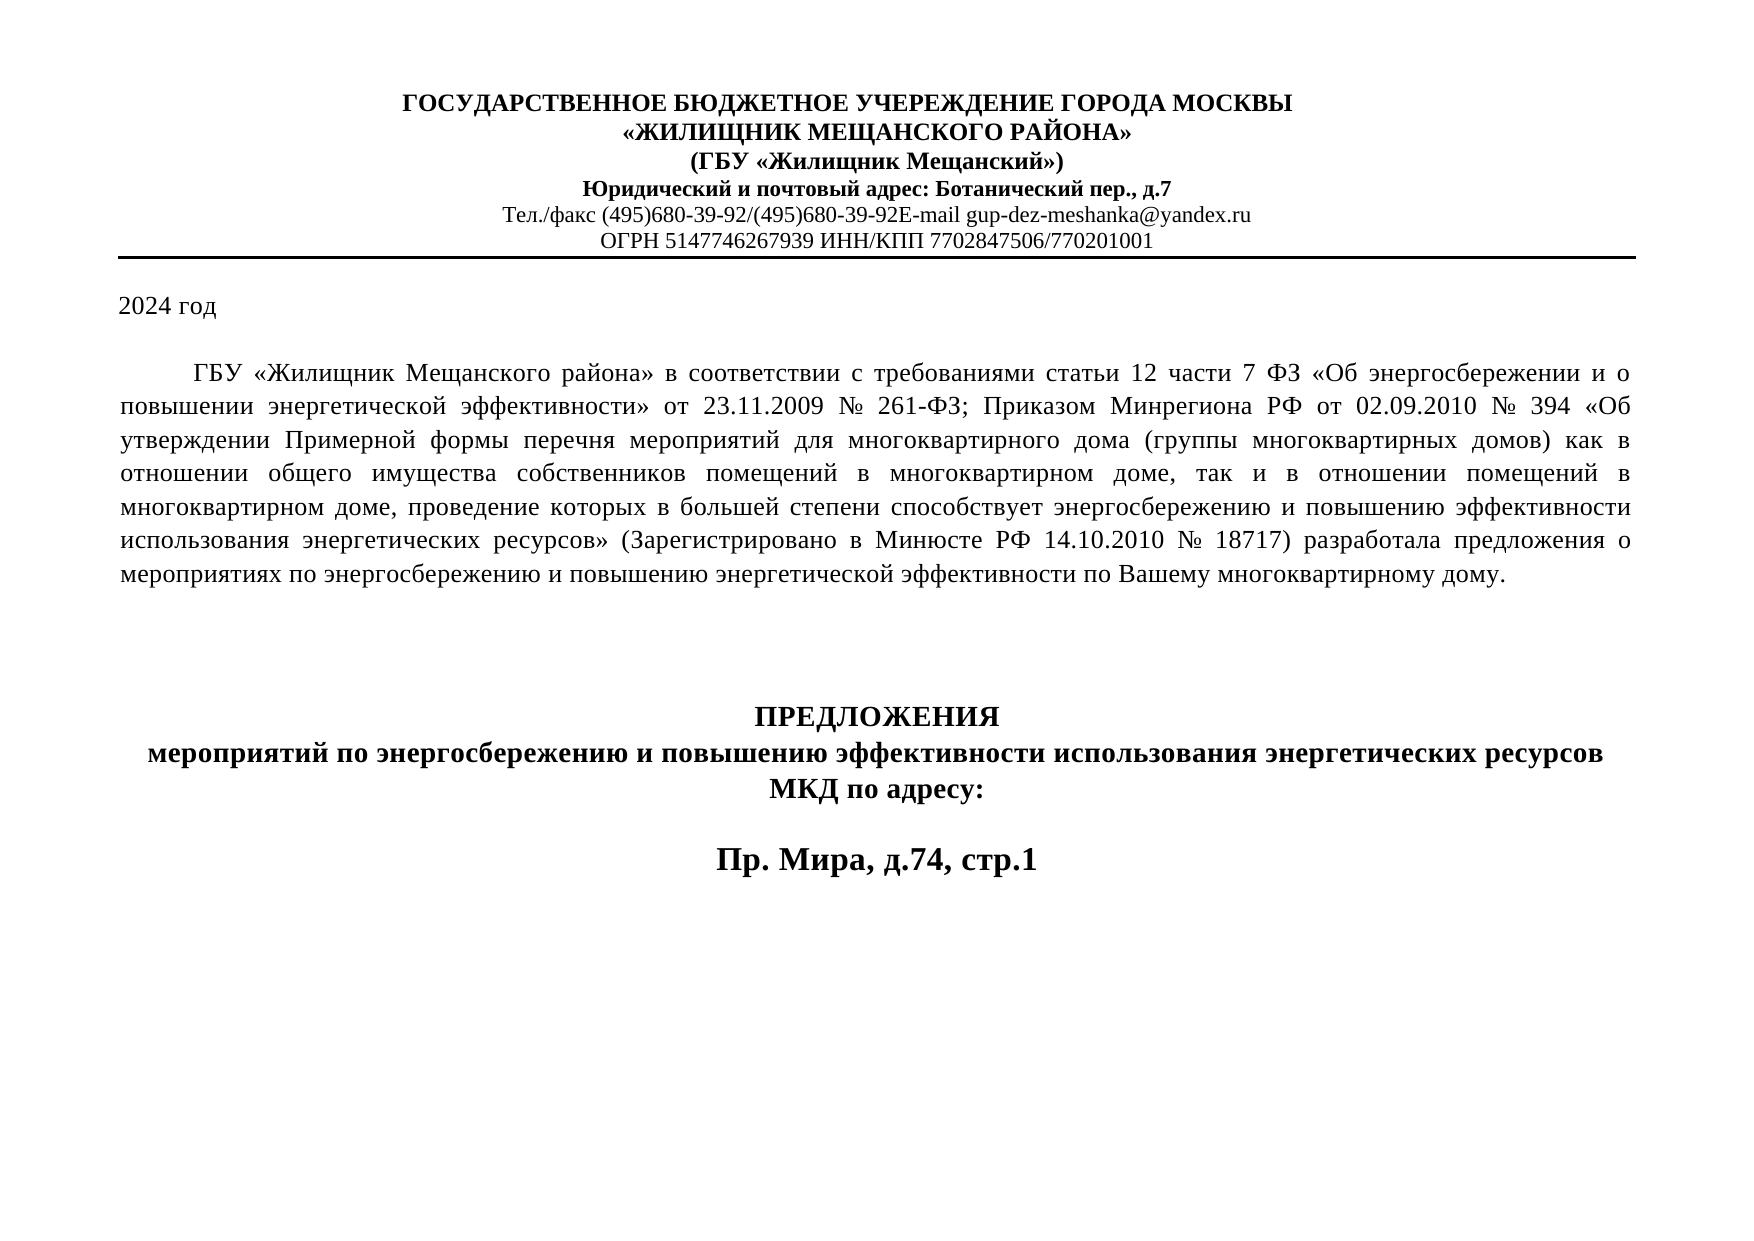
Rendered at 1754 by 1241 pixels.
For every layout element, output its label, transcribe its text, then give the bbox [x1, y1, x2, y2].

text 2024 год [118, 287, 1634, 321]
text ГОСУДАРСТВЕННОЕ БЮДЖЕТНОЕ УЧЕРЕЖДЕНИЕ ГОРОДА МОСКВЫ [59, 88, 1636, 117]
text Юридический и почтовый адрес: Ботанический пер., д.7 [118, 175, 1636, 201]
text (ГБУ «Жилищник Мещанский») [118, 146, 1636, 175]
text ГБУ «Жилищник Мещанского района» в соответствии с требованиями статьи 12 части 7 ФЗ «Об энергосбережении и о повышении энергетической эффективности» от 23.11.2009 № 261-ФЗ; Приказом Минрегиона РФ от 02.09.2010 № 394 «Об утверждении Примерной формы перечня мероприятий для многоквартирного дома (группы многоквартирных домов) как в отношении общего имущества собственников помещений в многоквартирном доме, так и в отношении помещений в многоквартирном доме, проведение которых в большей степени способствует энергосбережению и повышению эффективности использования энергетических ресурсов» (Зарегистрировано в Минюсте РФ 14.10.2010 № 18717) разработала предложения о мероприятиях по энергосбережению и повышению энергетической эффективности по Вашему многоквартирному дому. [120, 354, 1634, 589]
text Тел./факс (495)680-39-92/(495)680-39-92E-mail gup-dez-meshanka@yandex.ru [118, 201, 1636, 227]
text ОГРН 5147746267939 ИНН/КПП 7702847506/770201001 [118, 227, 1636, 256]
text Пр. Мира, д.74, стр.1 [118, 842, 1636, 878]
text «ЖИЛИЩНИК МЕЩАНСКОГО РАЙОНА» [118, 117, 1636, 146]
text ПРЕДЛОЖЕНИЯ [118, 697, 1636, 733]
text мероприятий по энергосбережению и повышению эффективности использования энергетических ресурсов МКД по адресу: [118, 733, 1636, 806]
